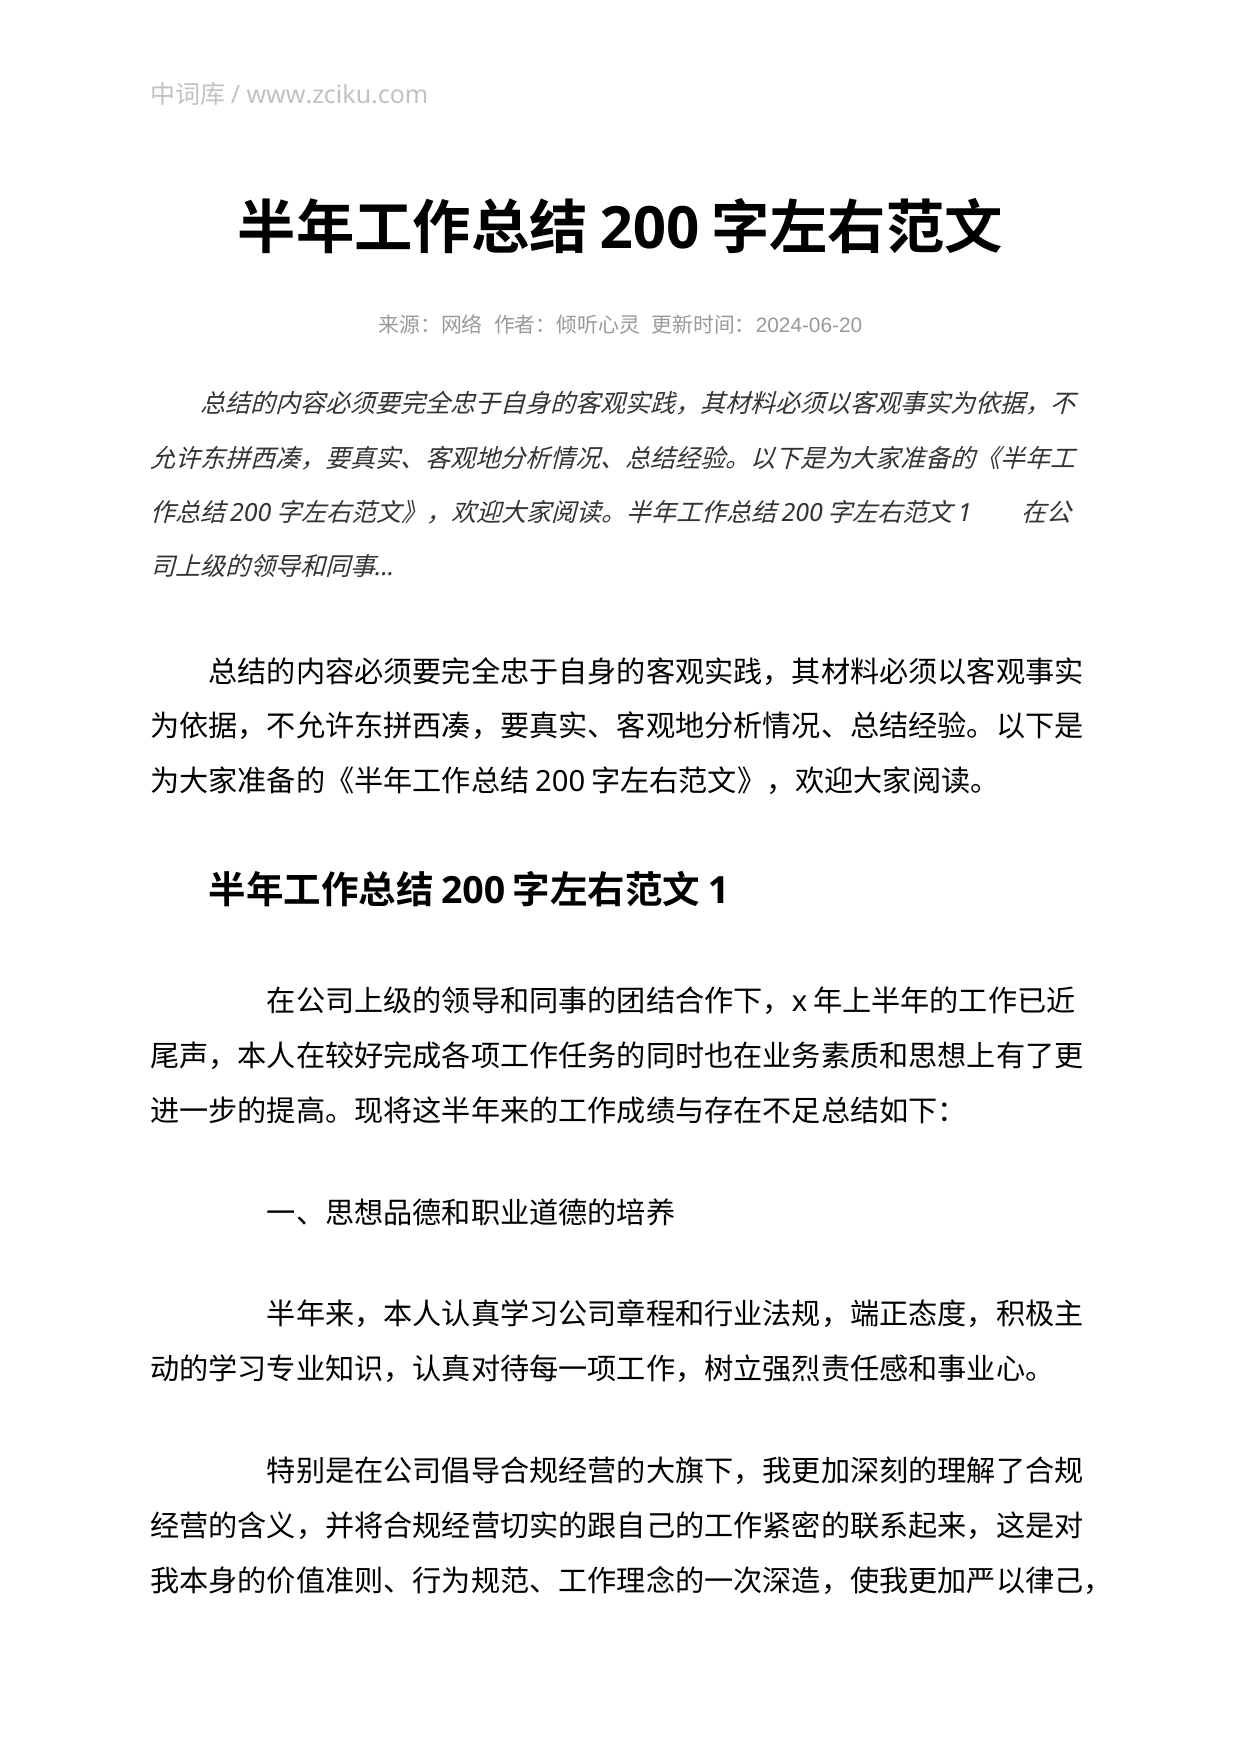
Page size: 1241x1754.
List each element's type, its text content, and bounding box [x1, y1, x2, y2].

text 总结的内容必须要完全忠于自身的客观实践，其材料必须以客观事实为依据，不允许东拼西凑，要真实、客观地分析情况、总结经验。以下是为大家准备的《半年工作总结200字左右范文》，欢迎大家阅读。 [150, 648, 1090, 800]
text 在公司上级的领导和同事的团结合作下，x年上半年的工作已近尾声，本人在较好完成各项工作任务的同时也在业务素质和思想上有了更进一步的提高。现将这半年来的工作成绩与存在不足总结如下： [150, 977, 1090, 1130]
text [150, 1448, 1090, 1600]
text 半年来，本人认真学习公司章程和行业法规，端正态度，积极主动的学习专业知识，认真对待每一项工作，树立强烈责任感和事业心。 [150, 1291, 1090, 1388]
text 总结的内容必须要完全忠于自身的客观实践，其材料必须以客观事实为依据，不允许东拼西凑，要真实、客观地分析情况、总结经验。以下是为大家准备的《半年工作总结200字左右范文》，欢迎大家阅读。半年工作总结200字左右范文1 在公司上级的领导和同事... [150, 384, 1090, 583]
text 一、思想品德和职业道德的培养 [150, 1189, 1090, 1231]
subtitle 半年工作总结200字左右范文 [150, 181, 1090, 266]
text 半年工作总结200字左右范文1 [150, 860, 1090, 914]
text 来源：网络 作者：倾听心灵 更新时间：2024-06-20 [150, 313, 1090, 337]
